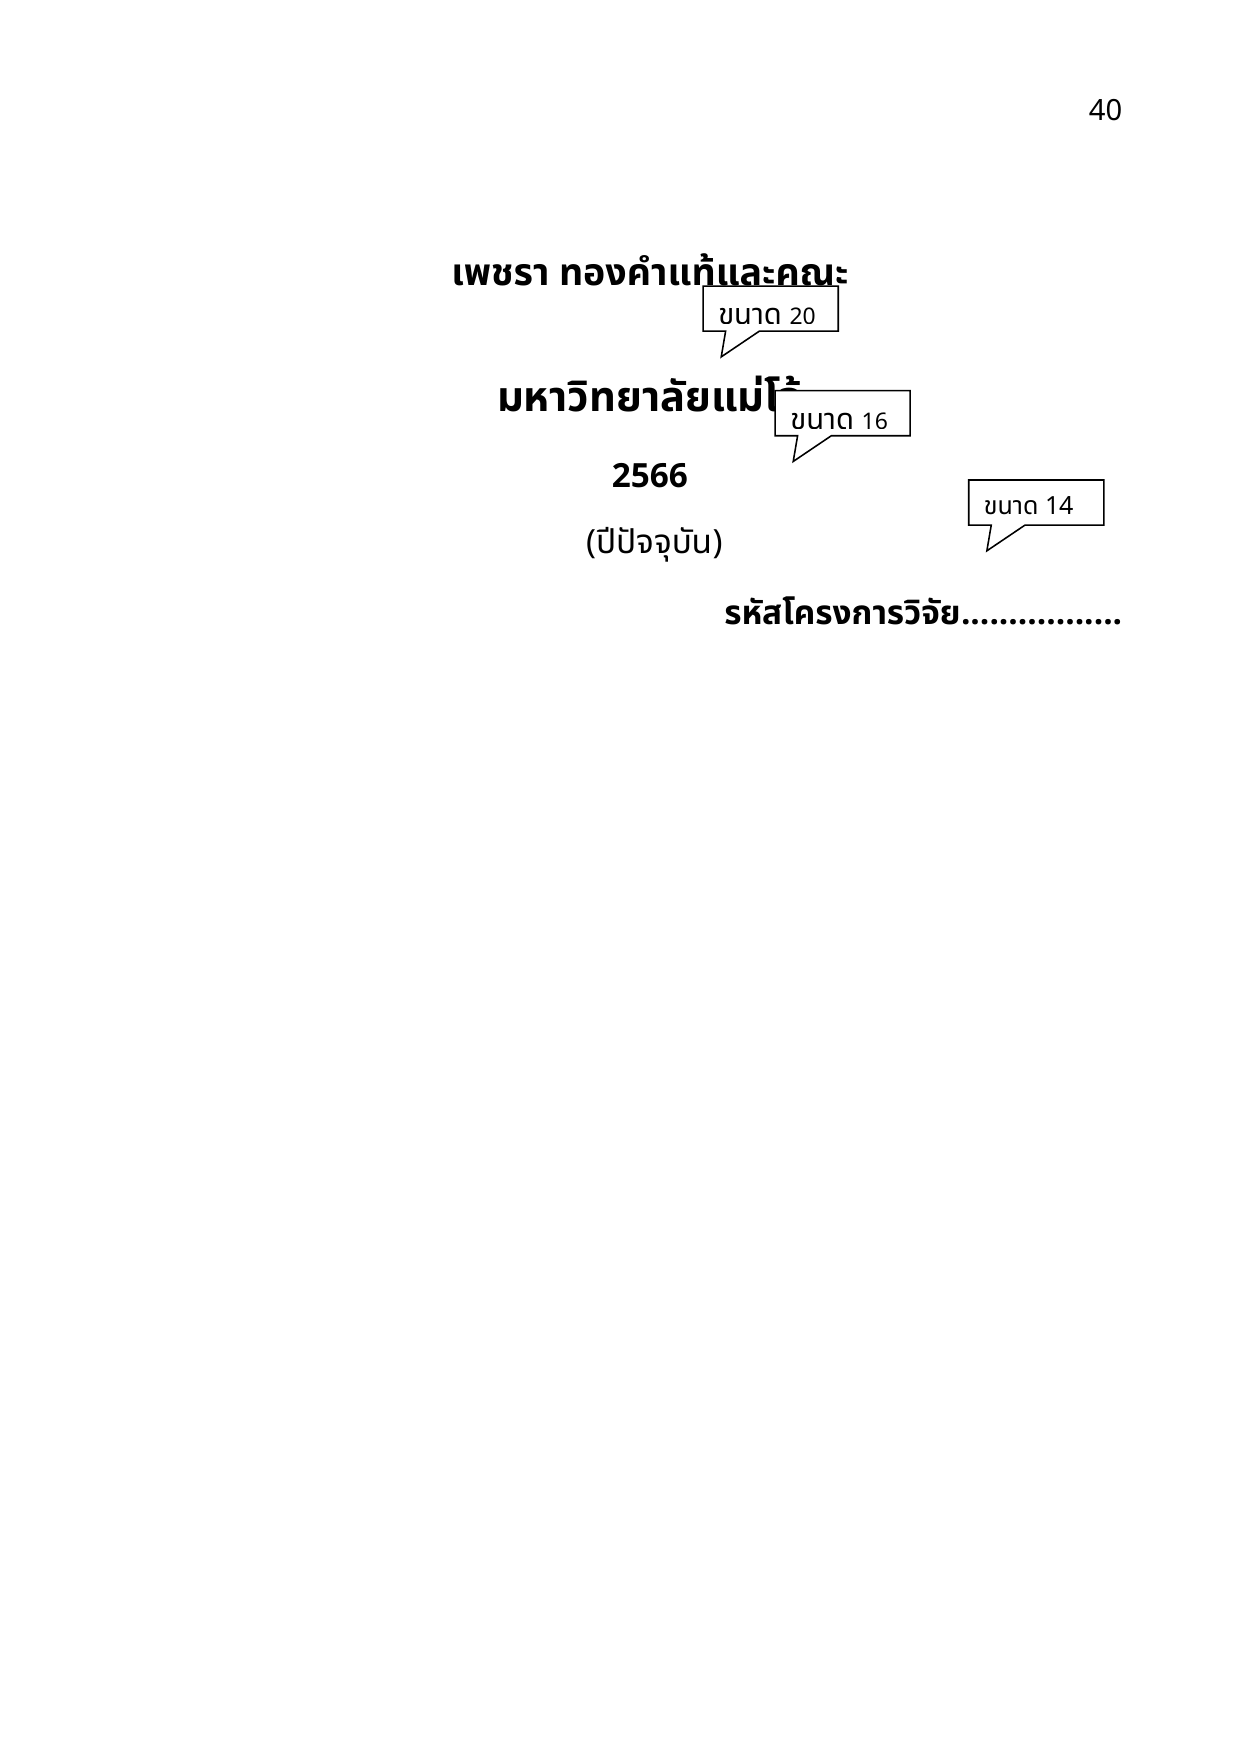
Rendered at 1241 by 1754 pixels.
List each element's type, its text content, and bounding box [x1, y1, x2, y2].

subtitle เพชรา ทองคำแท้และคณะ [177, 245, 1122, 302]
text 2566 [177, 452, 1122, 497]
text (ปีปัจจุบัน) [177, 518, 1122, 568]
text รหัสโครงการวิจัย................. [177, 589, 1122, 639]
text มหาวิทยาลัยแม่โจ้ [177, 367, 1122, 430]
